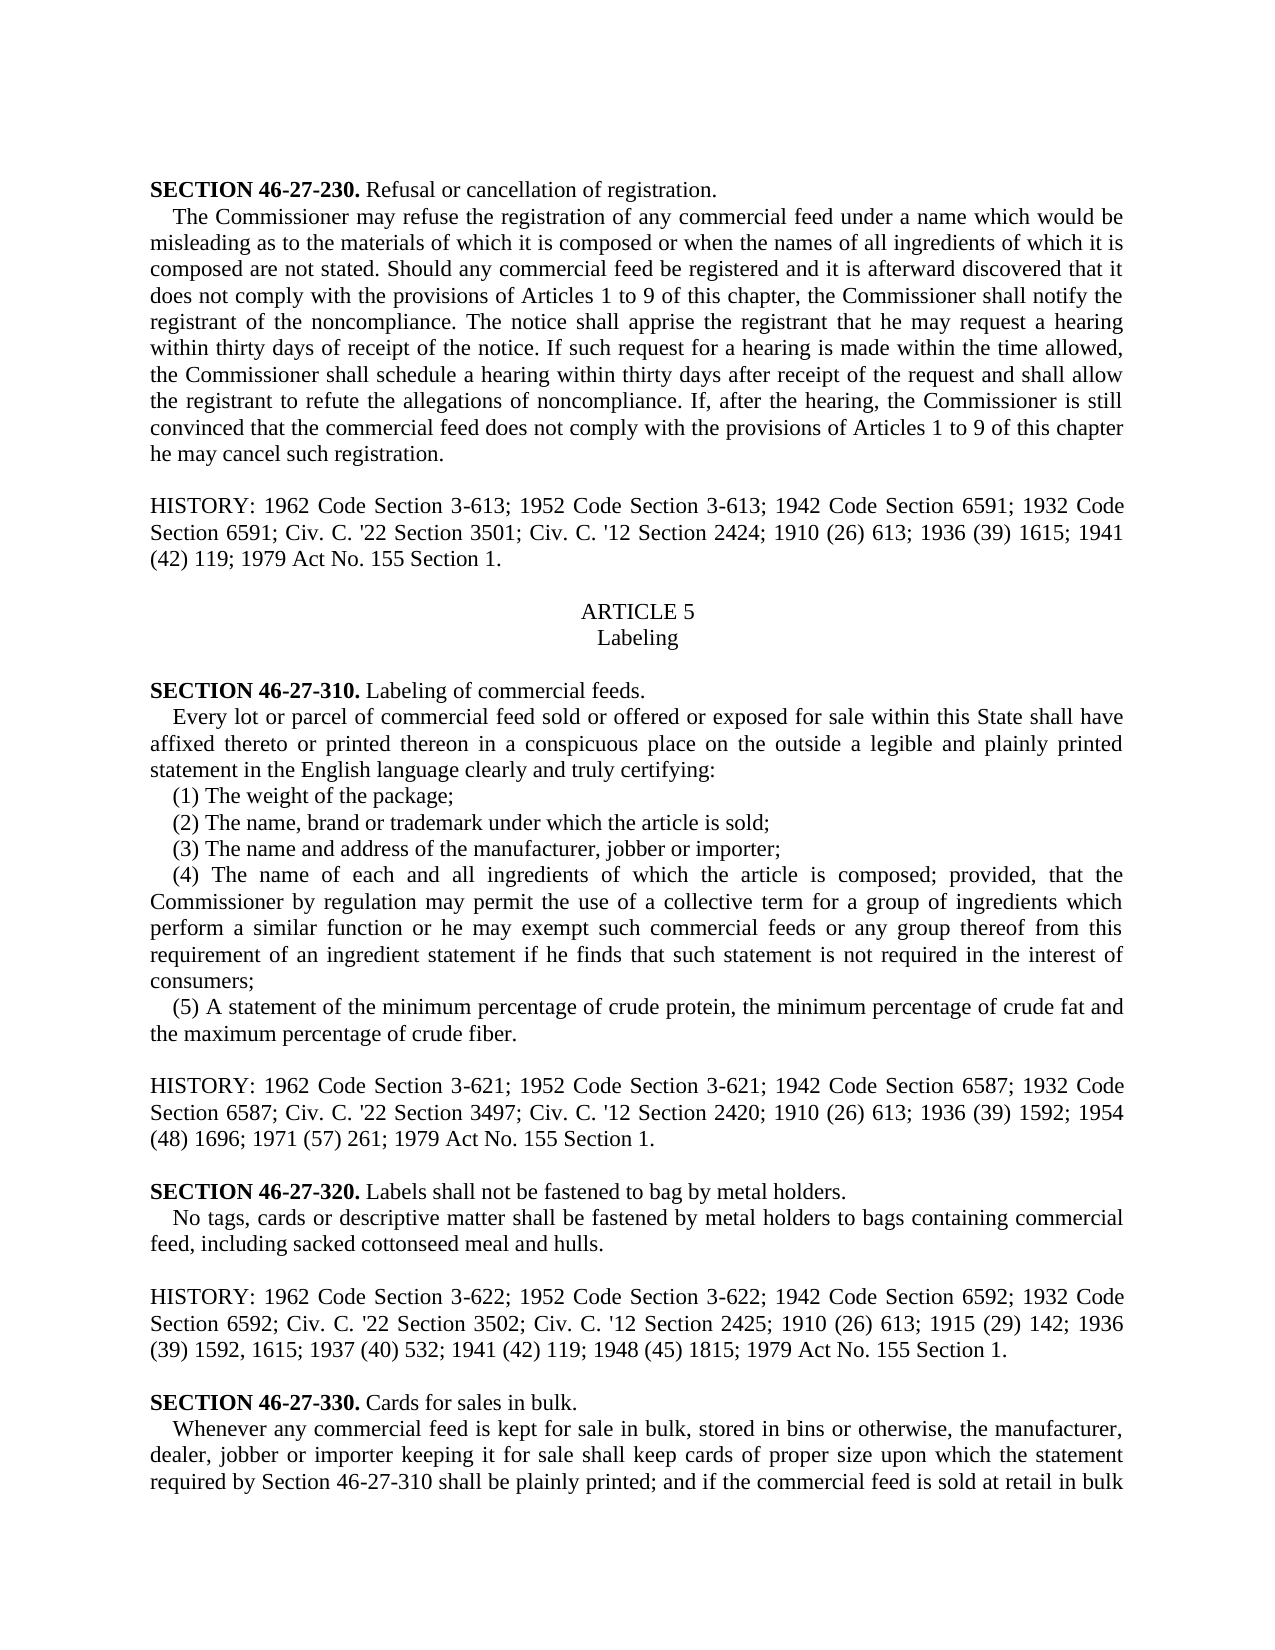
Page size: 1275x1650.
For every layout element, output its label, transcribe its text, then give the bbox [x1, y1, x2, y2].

text (2) The name, brand or trademark under which the article is sold; [150, 809, 1125, 835]
text HISTORY: 1962 Code Section 3-621; 1952 Code Section 3-621; 1942 Code Section 6587; 1932 Code Section 6587; Civ. C. '22 Section 3497; Civ. C. '12 Section 2420; 1910 (26) 613; 1936 (39) 1592; 1954 (48) 1696; 1971 (57) 261; 1979 Act No. 155 Section 1. [150, 1072, 1125, 1151]
text The Commissioner may refuse the registration of any commercial feed under a name which would be misleading as to the materials of which it is composed or when the names of all ingredients of which it is composed are not stated. Should any commercial feed be registered and it is afterward discovered that it does not comply with the provisions of Articles 1 to 9 of this chapter, the Commissioner shall notify the registrant of the noncompliance. The notice shall apprise the registrant that he may request a hearing within thirty days of receipt of the notice. If such request for a hearing is made within the time allowed, the Commissioner shall schedule a hearing within thirty days after receipt of the request and shall allow the registrant to refute the allegations of noncompliance. If, after the hearing, the Commissioner is still convinced that the commercial feed does not comply with the provisions of Articles 1 to 9 of this chapter he may cancel such registration. [150, 203, 1125, 466]
text HISTORY: 1962 Code Section 3-622; 1952 Code Section 3-622; 1942 Code Section 6592; 1932 Code Section 6592; Civ. C. '22 Section 3502; Civ. C. '12 Section 2425; 1910 (26) 613; 1915 (29) 142; 1936 (39) 1592, 1615; 1937 (40) 532; 1941 (42) 119; 1948 (45) 1815; 1979 Act No. 155 Section 1. [150, 1283, 1125, 1362]
text (4) The name of each and all ingredients of which the article is composed; provided, that the Commissioner by regulation may permit the use of a collective term for a group of ingredients which perform a similar function or he may exempt such commercial feeds or any group thereof from this requirement of an ingredient statement if he finds that such statement is not required in the interest of consumers; [150, 862, 1125, 993]
text SECTION 46-27-310. Labeling of commercial feeds. [150, 677, 1125, 703]
text (1) The weight of the package; [150, 782, 1125, 809]
text SECTION 46-27-330. Cards for sales in bulk. [150, 1389, 1125, 1415]
text SECTION 46-27-230. Refusal or cancellation of registration. [150, 176, 1125, 203]
text (3) The name and address of the manufacturer, jobber or importer; [150, 835, 1125, 862]
text SECTION 46-27-320. Labels shall not be fastened to bag by metal holders. [150, 1178, 1125, 1204]
text Every lot or parcel of commercial feed sold or offered or exposed for sale within this State shall have affixed thereto or printed thereon in a conspicuous place on the outside a legible and plainly printed statement in the English language clearly and truly certifying: [150, 703, 1125, 782]
text (5) A statement of the minimum percentage of crude protein, the minimum percentage of crude fat and the maximum percentage of crude fiber. [150, 993, 1125, 1046]
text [150, 1415, 1125, 1494]
text Labeling [150, 624, 1125, 651]
text No tags, cards or descriptive matter shall be fastened by metal holders to bags containing commercial feed, including sacked cottonseed meal and hulls. [150, 1204, 1125, 1257]
text ARTICLE 5 [150, 598, 1125, 624]
text HISTORY: 1962 Code Section 3-613; 1952 Code Section 3-613; 1942 Code Section 6591; 1932 Code Section 6591; Civ. C. '22 Section 3501; Civ. C. '12 Section 2424; 1910 (26) 613; 1936 (39) 1615; 1941 (42) 119; 1979 Act No. 155 Section 1. [150, 493, 1125, 572]
